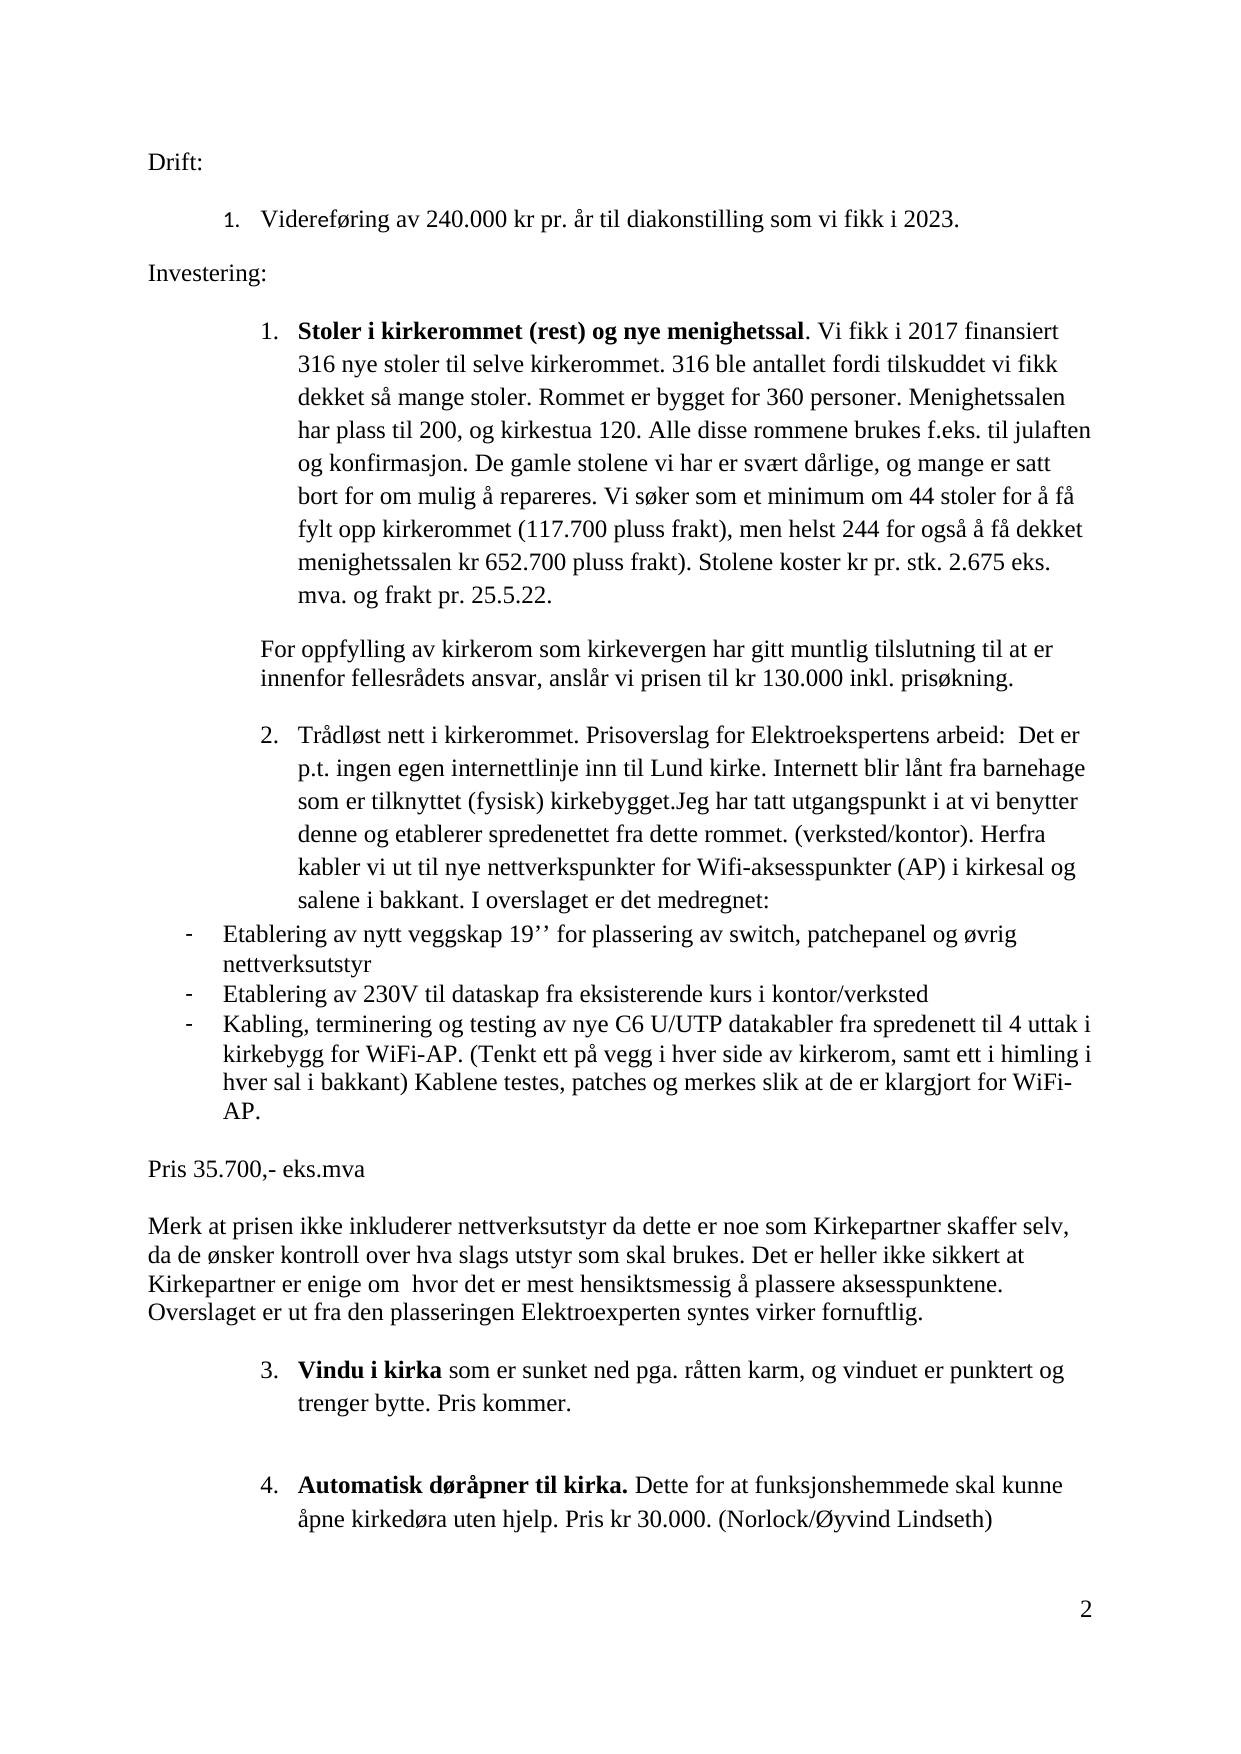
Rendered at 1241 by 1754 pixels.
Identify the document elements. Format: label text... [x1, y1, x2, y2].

list Vindu i kirka som er sunket ned pga. råtten karm, og vinduet er punktert og trenger bytte. Pris kommer. [260, 1355, 1092, 1417]
text Merk at prisen ikke inkluderer nettverksutstyr da dette er noe som Kirkepartner skaffer selv, da de ønsker kontroll over hva slags utstyr som skal brukes. Det er heller ikke sikkert at Kirkepartner er enige om hvor det er mest hensiktsmessig å plassere aksesspunktene. Overslaget er ut fra den plasseringen Elektroexperten syntes virker fornuftlig. [148, 1211, 1092, 1326]
list Trådløst nett i kirkerommet. Prisoverslag for Elektroekspertens arbeid: Det er p.t. ingen egen internettlinje inn til Lund kirke. Internett blir lånt fra barnehage som er tilknyttet (fysisk) kirkebygget.Jeg har tatt utgangspunkt i at vi benytter denne og etablerer spredenettet fra dette rommet. (verksted/kontor). Herfra kabler vi ut til nye nettverkspunkter for Wifi-aksesspunkter (AP) i kirkesal og salene i bakkant. I overslaget er det medregnet: [260, 720, 1092, 914]
list Videreføring av 240.000 kr pr. år til diakonstilling som vi fikk i 2023. [223, 204, 1092, 233]
list Stoler i kirkerommet (rest) og nye menighetssal. Vi fikk i 2017 finansiert 316 nye stoler til selve kirkerommet. 316 ble antallet fordi tilskuddet vi fikk dekket så mange stoler. Rommet er bygget for 360 personer. Menighetssalen har plass til 200, og kirkestua 120. Alle disse rommene brukes f.eks. til julaften og konfirmasjon. De gamle stolene vi har er svært dårlige, og mange er satt bort for om mulig å repareres. Vi søker som et minimum om 44 stoler for å få fylt opp kirkerommet (117.700 pluss frakt), men helst 244 for også å få dekket menighetssalen kr 652.700 pluss frakt). Stolene koster kr pr. stk. 2.675 eks. mva. og frakt pr. 25.5.22. [260, 316, 1092, 609]
list Automatisk døråpner til kirka. Dette for at funksjonshemmede skal kunne åpne kirkedøra uten hjelp. Pris kr 30.000. (Norlock/Øyvind Lindseth) [260, 1471, 1092, 1532]
text Pris 35.700,- eks.mva [148, 1154, 1092, 1182]
text For oppfylling av kirkerom som kirkevergen har gitt muntlig tilslutning til at er innenfor fellesrådets ansvar, anslår vi prisen til kr 130.000 inkl. prisøkning. [260, 634, 1092, 692]
text Investering: [148, 258, 1092, 287]
list Etablering av 230V til dataskap fra eksisterende kurs i kontor/verksted [185, 978, 1092, 1008]
list Kabling, terminering og testing av nye C6 U/UTP datakabler fra spredenett til 4 uttak i kirkebygg for WiFi-AP. (Tenkt ett på vegg i hver side av kirkerom, samt ett i himling i hver sal i bakkant) Kablene testes, patches og merkes slik at de er klargjort for WiFi-AP. [185, 1008, 1092, 1125]
text Drift: [148, 147, 1092, 176]
list Etablering av nytt veggskap 19’’ for plassering av switch, patchepanel og øvrig nettverksutstyr [185, 918, 1092, 978]
